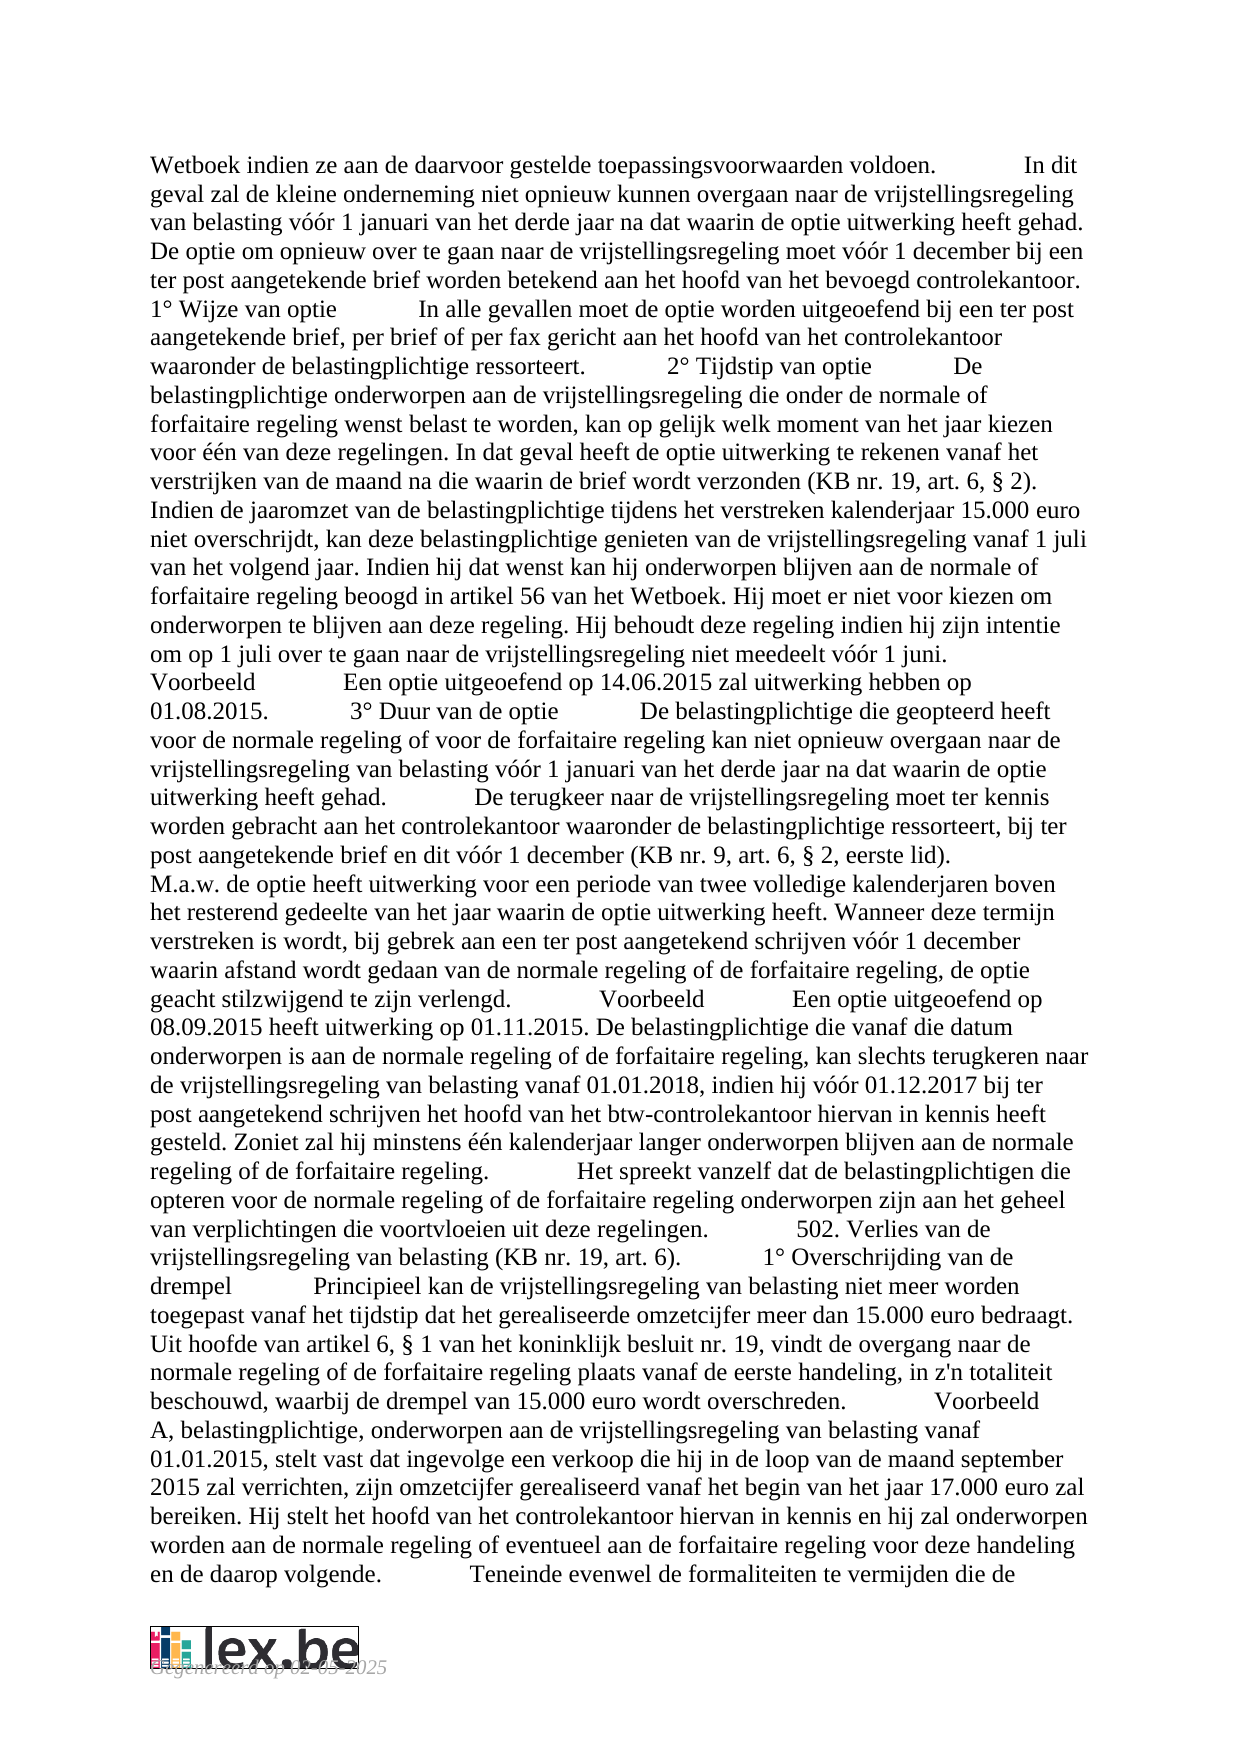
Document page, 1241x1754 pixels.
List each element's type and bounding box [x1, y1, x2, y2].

picture [151, 1627, 358, 1668]
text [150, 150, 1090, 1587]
